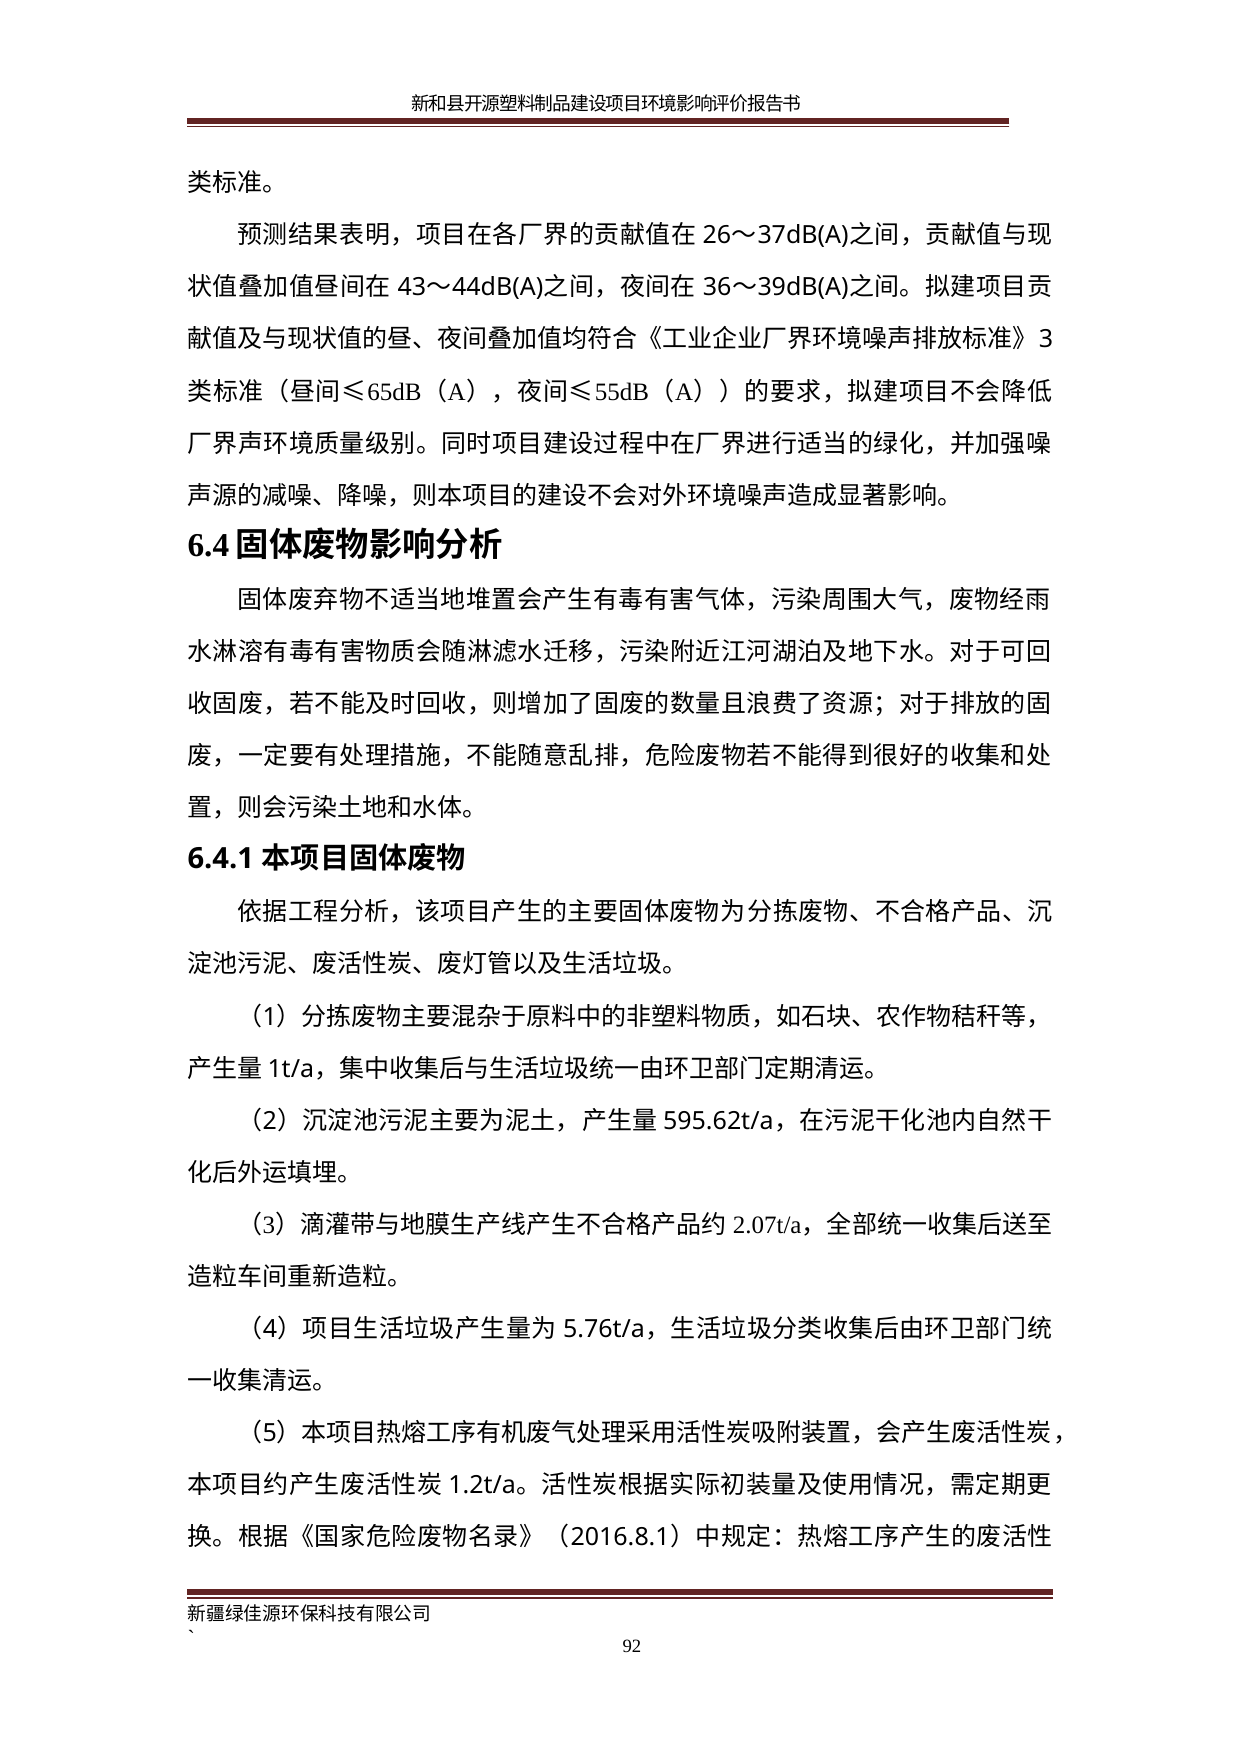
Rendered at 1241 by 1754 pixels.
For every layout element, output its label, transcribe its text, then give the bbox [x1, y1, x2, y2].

text （4）项目生活垃圾产生量为5.76t/a，生活垃圾分类收集后由环卫部门统一收集清运。 [187, 1296, 1053, 1400]
text （2）沉淀池污泥主要为泥土，产生量595.62t/a，在污泥干化池内自然干化后外运填埋。 [187, 1087, 1053, 1192]
text （3）滴灌带与地膜生产线产生不合格产品约2.07t/a，全部统一收集后送至造粒车间重新造粒。 [187, 1192, 1053, 1296]
subtitle 6.4固体废物影响分析 [187, 514, 1053, 567]
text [187, 1400, 1053, 1556]
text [187, 150, 1053, 202]
text 6.4.1 本项目固体废物 [187, 827, 1053, 879]
text 预测结果表明，项目在各厂界的贡献值在26～37dB(A)之间，贡献值与现状值叠加值昼间在 43～44dB(A)之间，夜间在 36～39dB(A)之间。拟建项目贡献值及与现状值的昼、夜间叠加值均符合《工业企业厂界环境噪声排放标准》3 类标准（昼间≤65dB（A），夜间≤55dB（A））的要求，拟建项目不会降低厂界声环境质量级别。同时项目建设过程中在厂界进行适当的绿化，并加强噪声源的减噪、降噪，则本项目的建设不会对外环境噪声造成显著影响。 [187, 202, 1053, 514]
text 固体废弃物不适当地堆置会产生有毒有害气体，污染周围大气，废物经雨水淋溶有毒有害物质会随淋滤水迁移，污染附近江河湖泊及地下水。对于可回收固废，若不能及时回收，则增加了固废的数量且浪费了资源；对于排放的固废，一定要有处理措施，不能随意乱排，危险废物若不能得到很好的收集和处置，则会污染土地和水体。 [187, 567, 1053, 827]
text （1）分拣废物主要混杂于原料中的非塑料物质，如石块、农作物秸秆等，产生量1t/a，集中收集后与生活垃圾统一由环卫部门定期清运。 [187, 983, 1053, 1087]
text 依据工程分析，该项目产生的主要固体废物为分拣废物、不合格产品、沉淀池污泥、废活性炭、废灯管以及生活垃圾。 [187, 879, 1053, 983]
